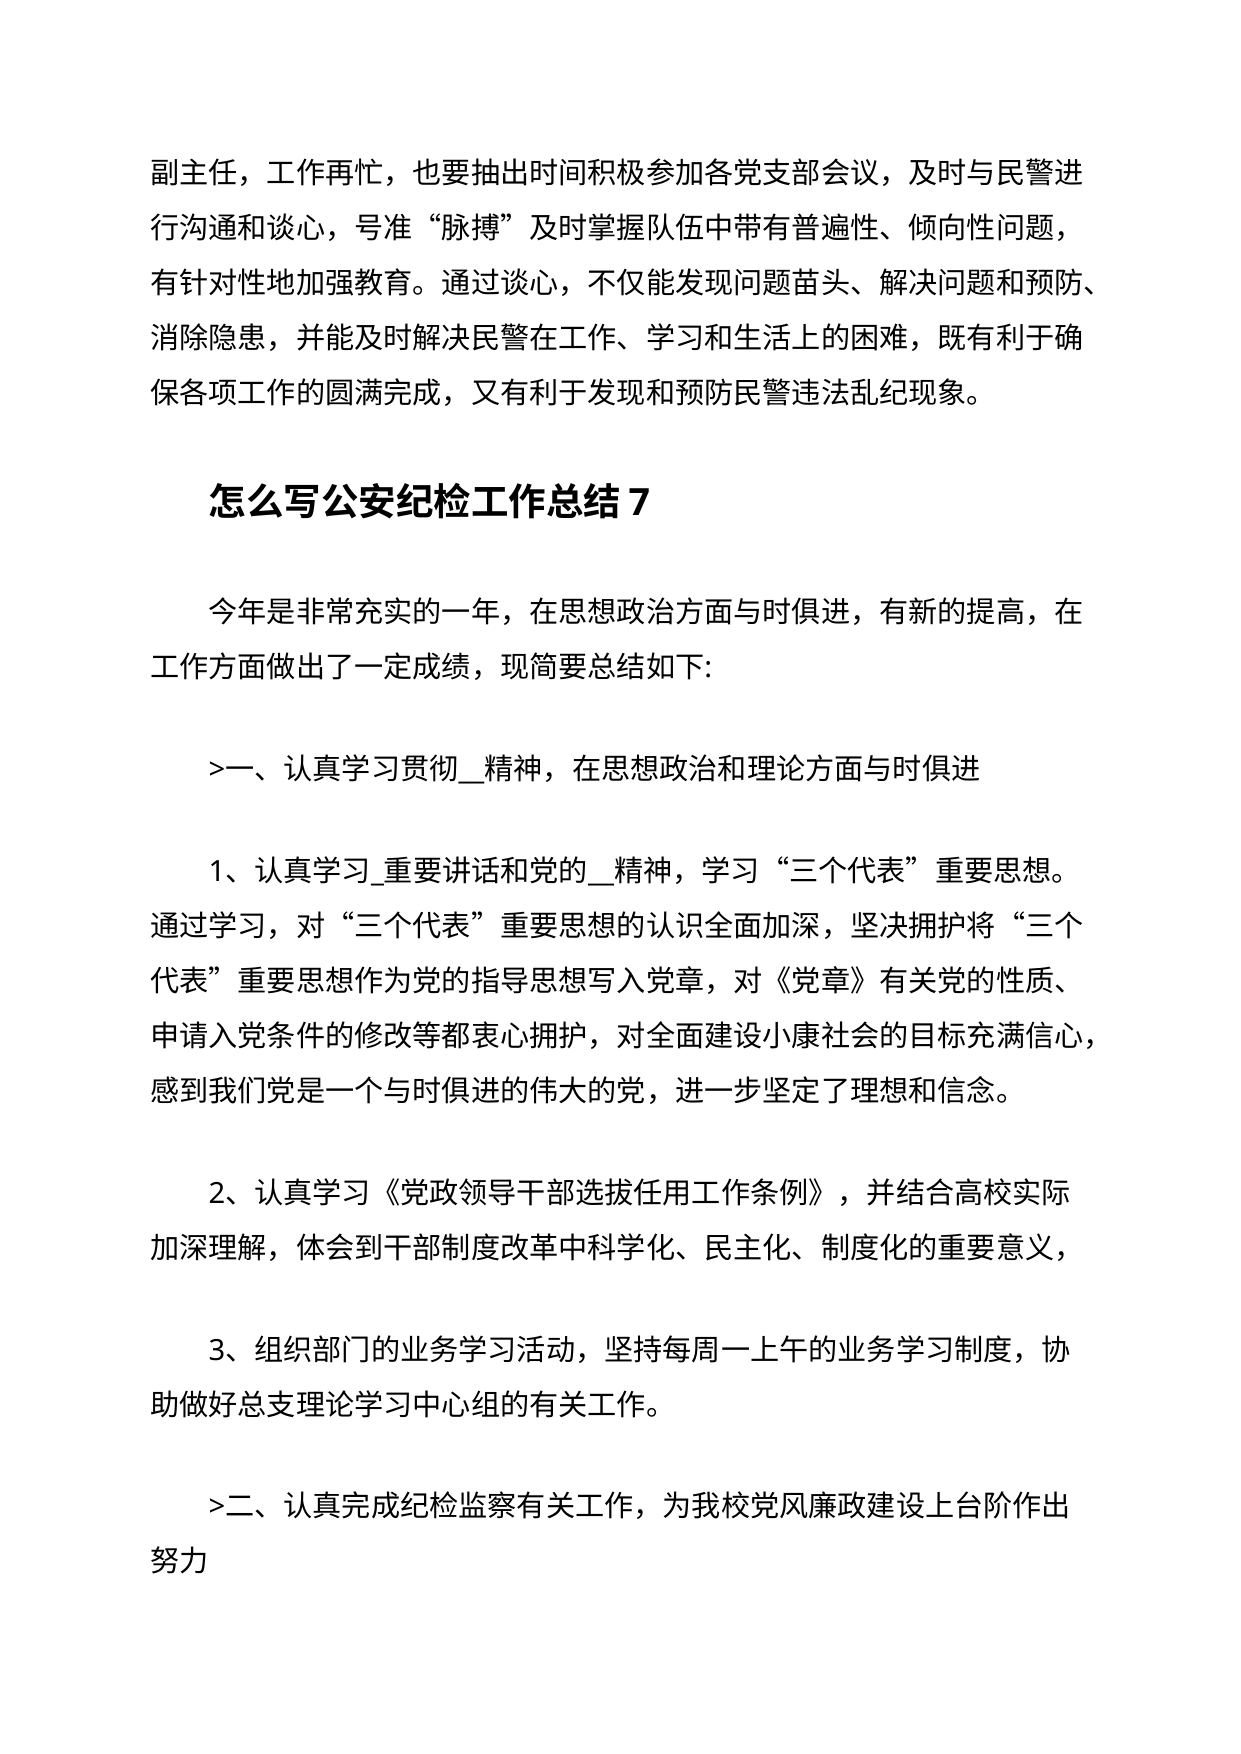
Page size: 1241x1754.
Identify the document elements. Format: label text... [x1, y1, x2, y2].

text 怎么写公安纪检工作总结7 [150, 471, 1090, 526]
text 1、认真学习_重要讲话和党的__精神，学习“三个代表”重要思想。通过学习，对“三个代表”重要思想的认识全面加深，坚决拥护将“三个代表”重要思想作为党的指导思想写入党章，对《党章》有关党的性质、申请入党条件的修改等都衷心拥护，对全面建设小康社会的目标充满信心，感到我们党是一个与时俱进的伟大的党，进一步坚定了理想和信念。 [150, 848, 1090, 1110]
text 今年是非常充实的一年，在思想政治方面与时俱进，有新的提高，在工作方面做出了一定成绩，现简要总结如下: [150, 589, 1090, 686]
text 2、认真学习《党政领导干部选拔任用工作条例》，并结合高校实际加深理解，体会到干部制度改革中科学化、民主化、制度化的重要意义， [150, 1169, 1090, 1267]
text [150, 150, 1090, 412]
text >一、认真学习贯彻__精神，在思想政治和理论方面与时俱进 [150, 746, 1090, 788]
text 3、组织部门的业务学习活动，坚持每周一上午的业务学习制度，协助做好总支理论学习中心组的有关工作。 [150, 1326, 1090, 1423]
text >二、认真完成纪检监察有关工作，为我校党风廉政建设上台阶作出努力 [150, 1483, 1090, 1580]
